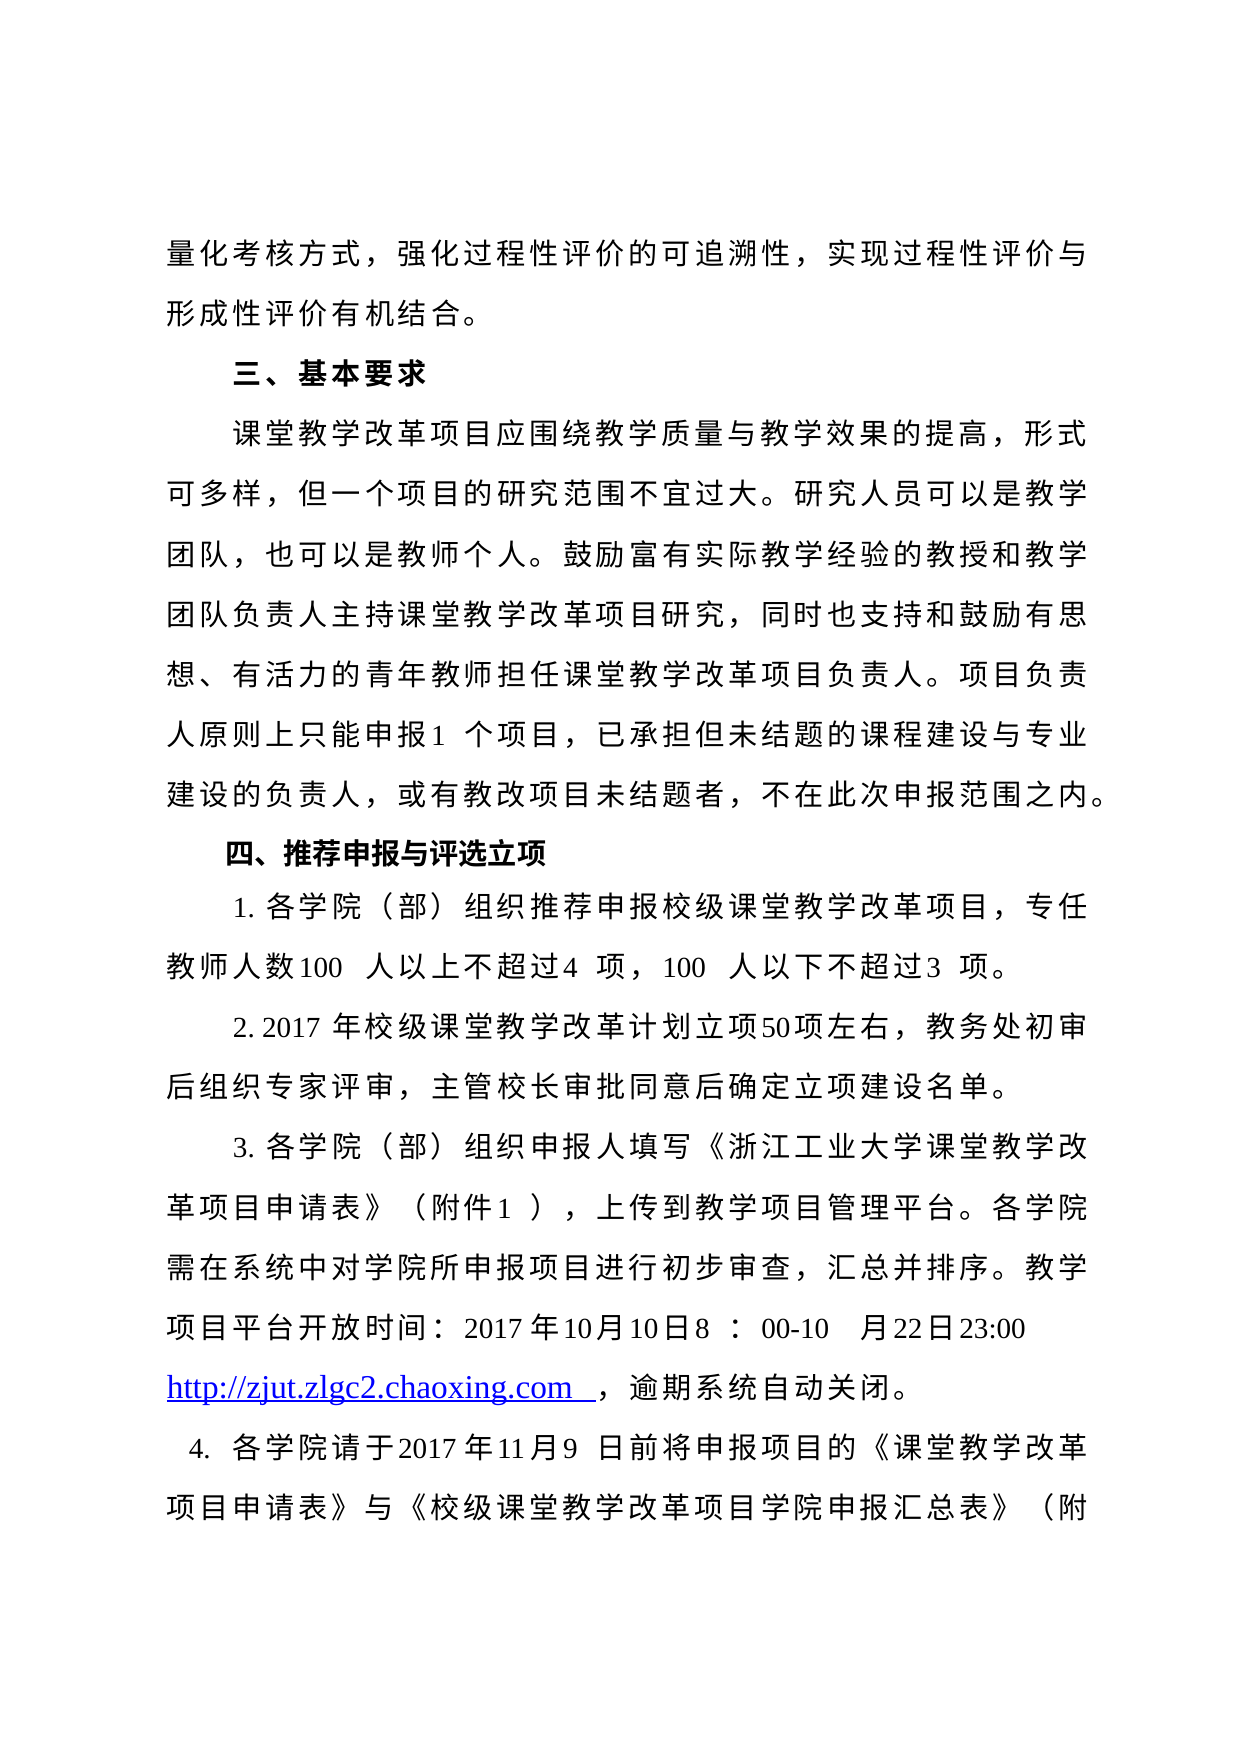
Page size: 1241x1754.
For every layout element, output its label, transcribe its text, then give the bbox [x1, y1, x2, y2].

text 课堂教学改革项目应围绕教学质量与教学效果的提高，形式可多样，但一个项目的研究范围不宜过大。研究人员可以是教学团队，也可以是教师个人。鼓励富有实际教学经验的教授和教学团队负责人主持课堂教学改革项目研究，同时也支持和鼓励有思想、有活力的青年教师担任课堂教学改革项目负责人。项目负责人原则上只能申报1个项目，已承担但未结题的课程建设与专业建设的负责人，或有教改项目未结题者，不在此次申报范围之内。 [167, 402, 1091, 823]
text 2. 2017年校级课堂教学改革计划立项50项左右，教务处初审后组织专家评审，主管校长审批同意后确定立项建设名单。 [167, 995, 1091, 1115]
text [167, 222, 1091, 342]
text 四、推荐申报与评选立项 [167, 823, 1091, 875]
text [167, 1416, 1091, 1536]
text 三、基本要求 [167, 342, 1091, 402]
text 3. 各学院（部）组织申报人填写《浙江工业大学课堂教学改革项目申请表》（附件1），上传到教学项目管理平台。各学院需在系统中对学院所申报项目进行初步审查，汇总并排序。教学项目平台开放时间：2017年10月10日8：00-10月22日23:00 http://zjut.zlgc2.chaoxing.com，逾期系统自动关闭。 [167, 1115, 1091, 1416]
text 1. 各学院（部）组织推荐申报校级课堂教学改革项目，专任教师人数100人以上不超过4项，100人以下不超过3项。 [167, 875, 1091, 995]
